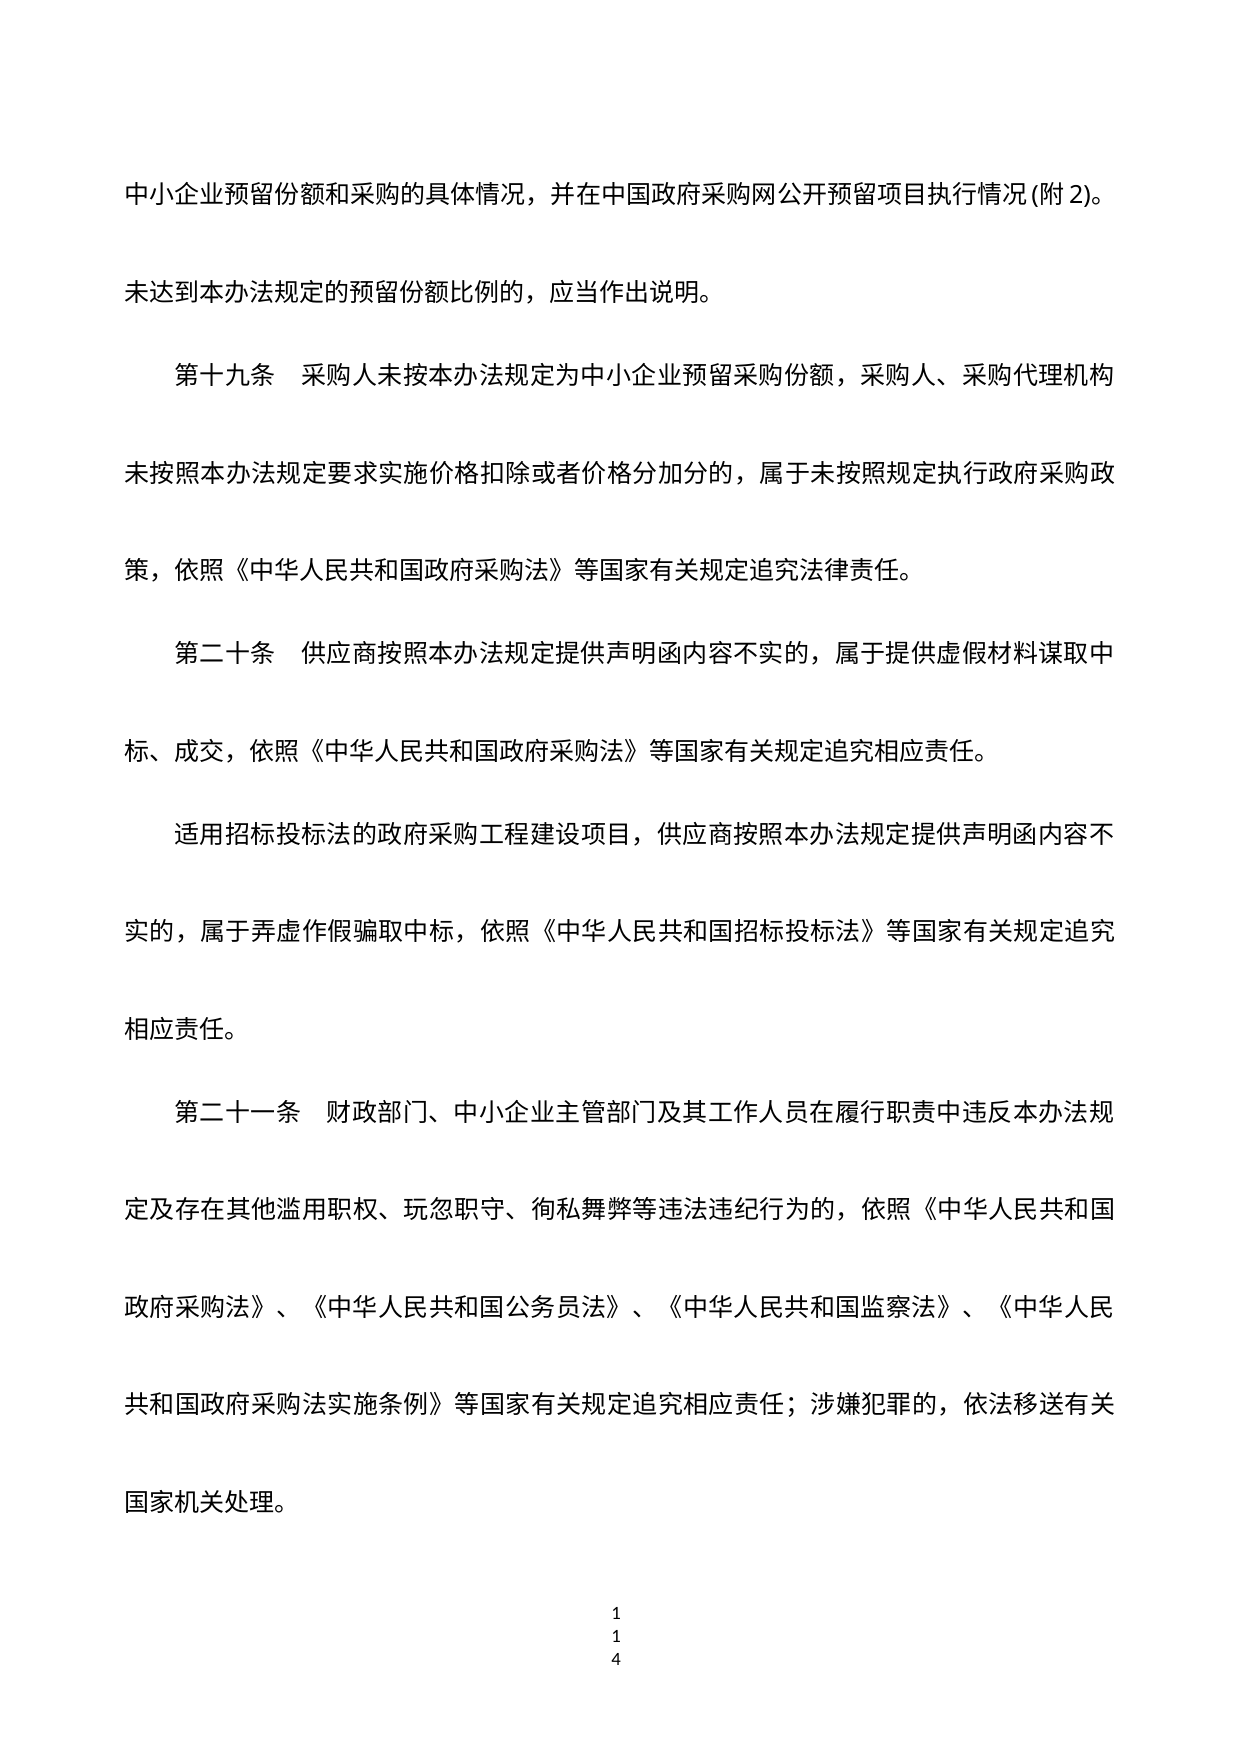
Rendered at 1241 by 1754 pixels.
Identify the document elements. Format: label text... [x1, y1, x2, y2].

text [124, 161, 1116, 323]
text 适用招标投标法的政府采购工程建设项目，供应商按照本办法规定提供声明函内容不实的，属于弄虚作假骗取中标，依照《中华人民共和国招标投标法》等国家有关规定追究相应责任。 [124, 800, 1116, 1060]
text 第十九条 采购人未按本办法规定为中小企业预留采购份额，采购人、采购代理机构未按照本办法规定要求实施价格扣除或者价格分加分的，属于未按照规定执行政府采购政策，依照《中华人民共和国政府采购法》等国家有关规定追究法律责任。 [124, 341, 1116, 601]
text 第二十条 供应商按照本办法规定提供声明函内容不实的，属于提供虚假材料谋取中标、成交，依照《中华人民共和国政府采购法》等国家有关规定追究相应责任。 [124, 619, 1116, 782]
text 第二十一条 财政部门、中小企业主管部门及其工作人员在履行职责中违反本办法规定及存在其他滥用职权、玩忽职守、徇私舞弊等违法违纪行为的，依照《中华人民共和国政府采购法》、《中华人民共和国公务员法》、《中华人民共和国监察法》、《中华人民共和国政府采购法实施条例》等国家有关规定追究相应责任；涉嫌犯罪的，依法移送有关国家机关处理。 [124, 1078, 1116, 1533]
